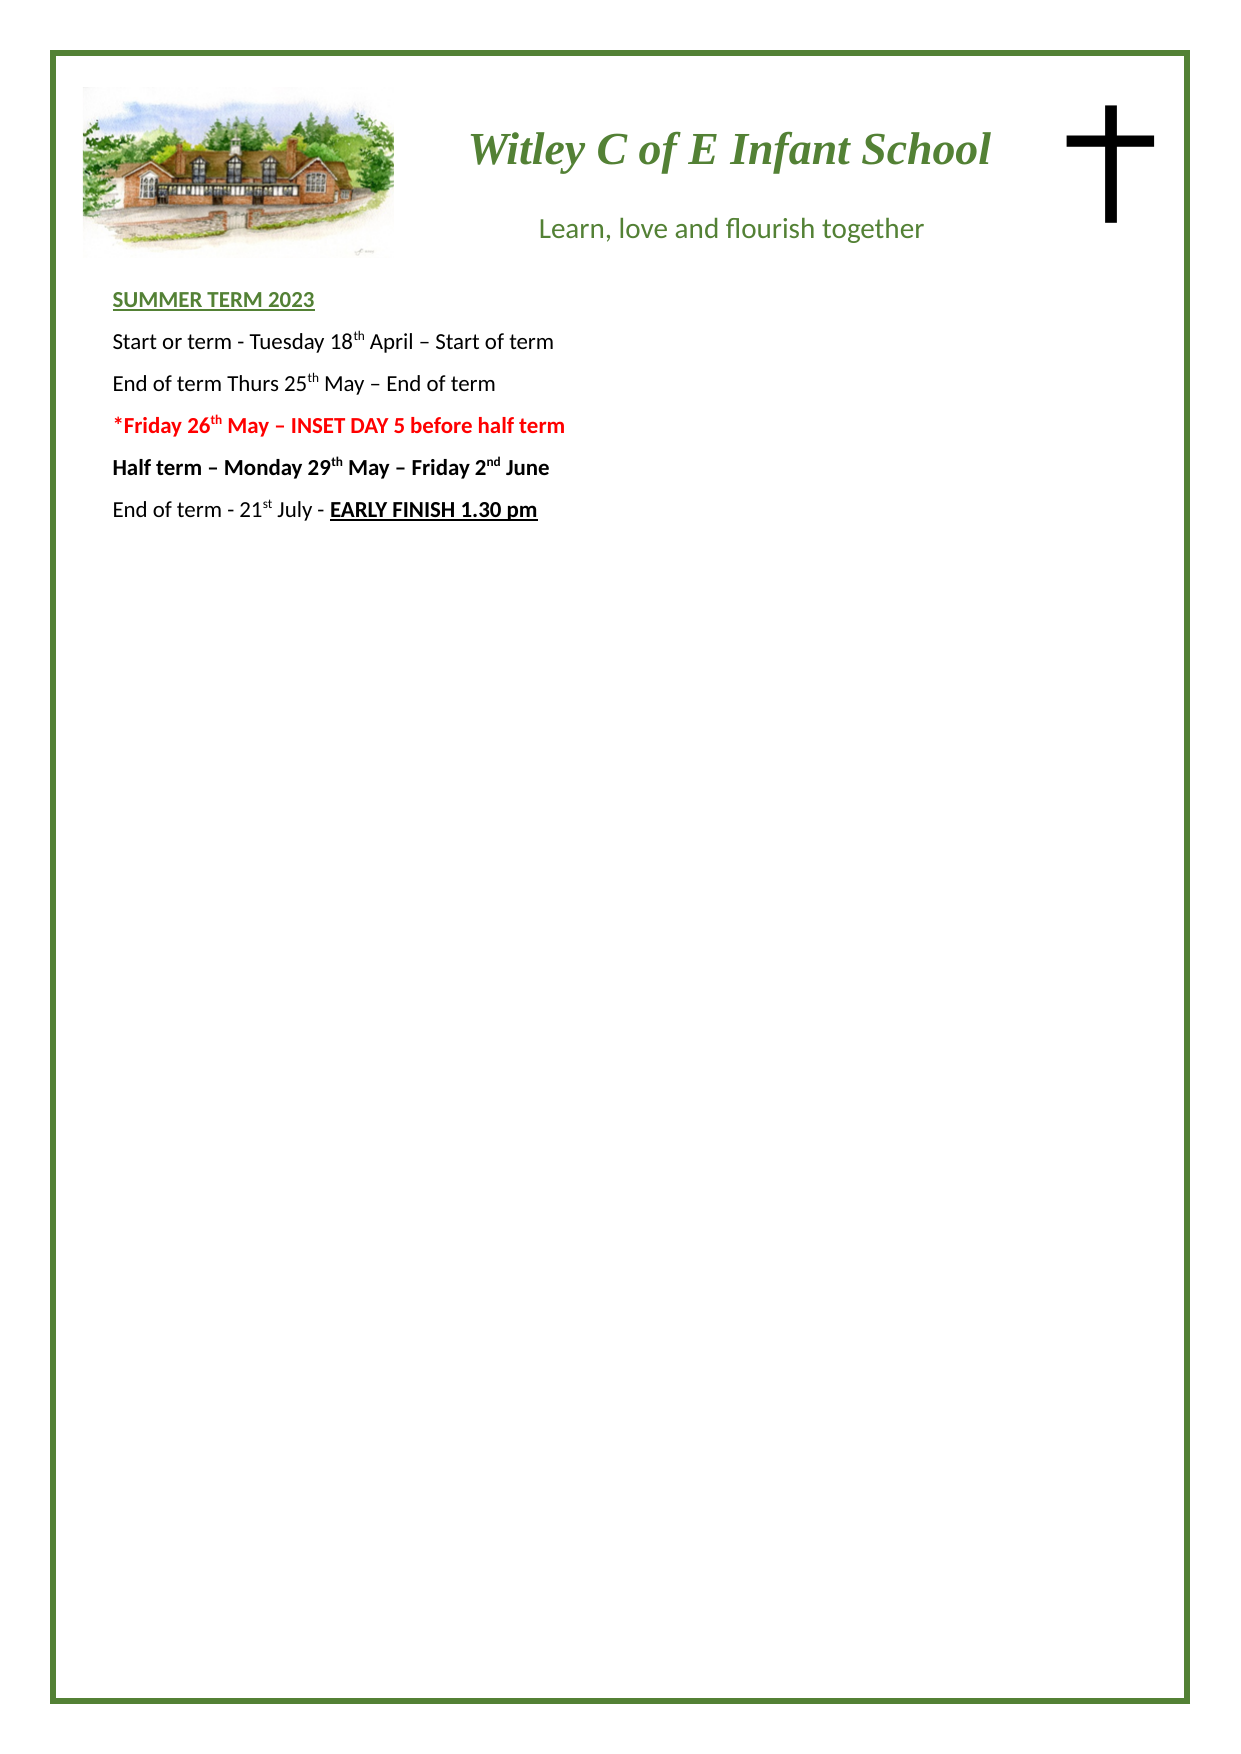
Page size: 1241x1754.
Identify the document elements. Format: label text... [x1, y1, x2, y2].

text SUMMER TERM 2023 [112, 285, 1128, 313]
text Half term – Monday 29th May – Friday 2nd June [112, 453, 1128, 481]
picture [81, 87, 394, 256]
text End of term Thurs 25th May – End of term [112, 369, 1128, 397]
picture [1066, 105, 1155, 223]
text End of term - 21st July - EARLY FINISH 1.30 pm [112, 495, 1128, 523]
text Start or term - Tuesday 18th April – Start of term [112, 327, 1128, 355]
text *Friday 26th May – INSET DAY 5 before half term [112, 411, 1128, 439]
